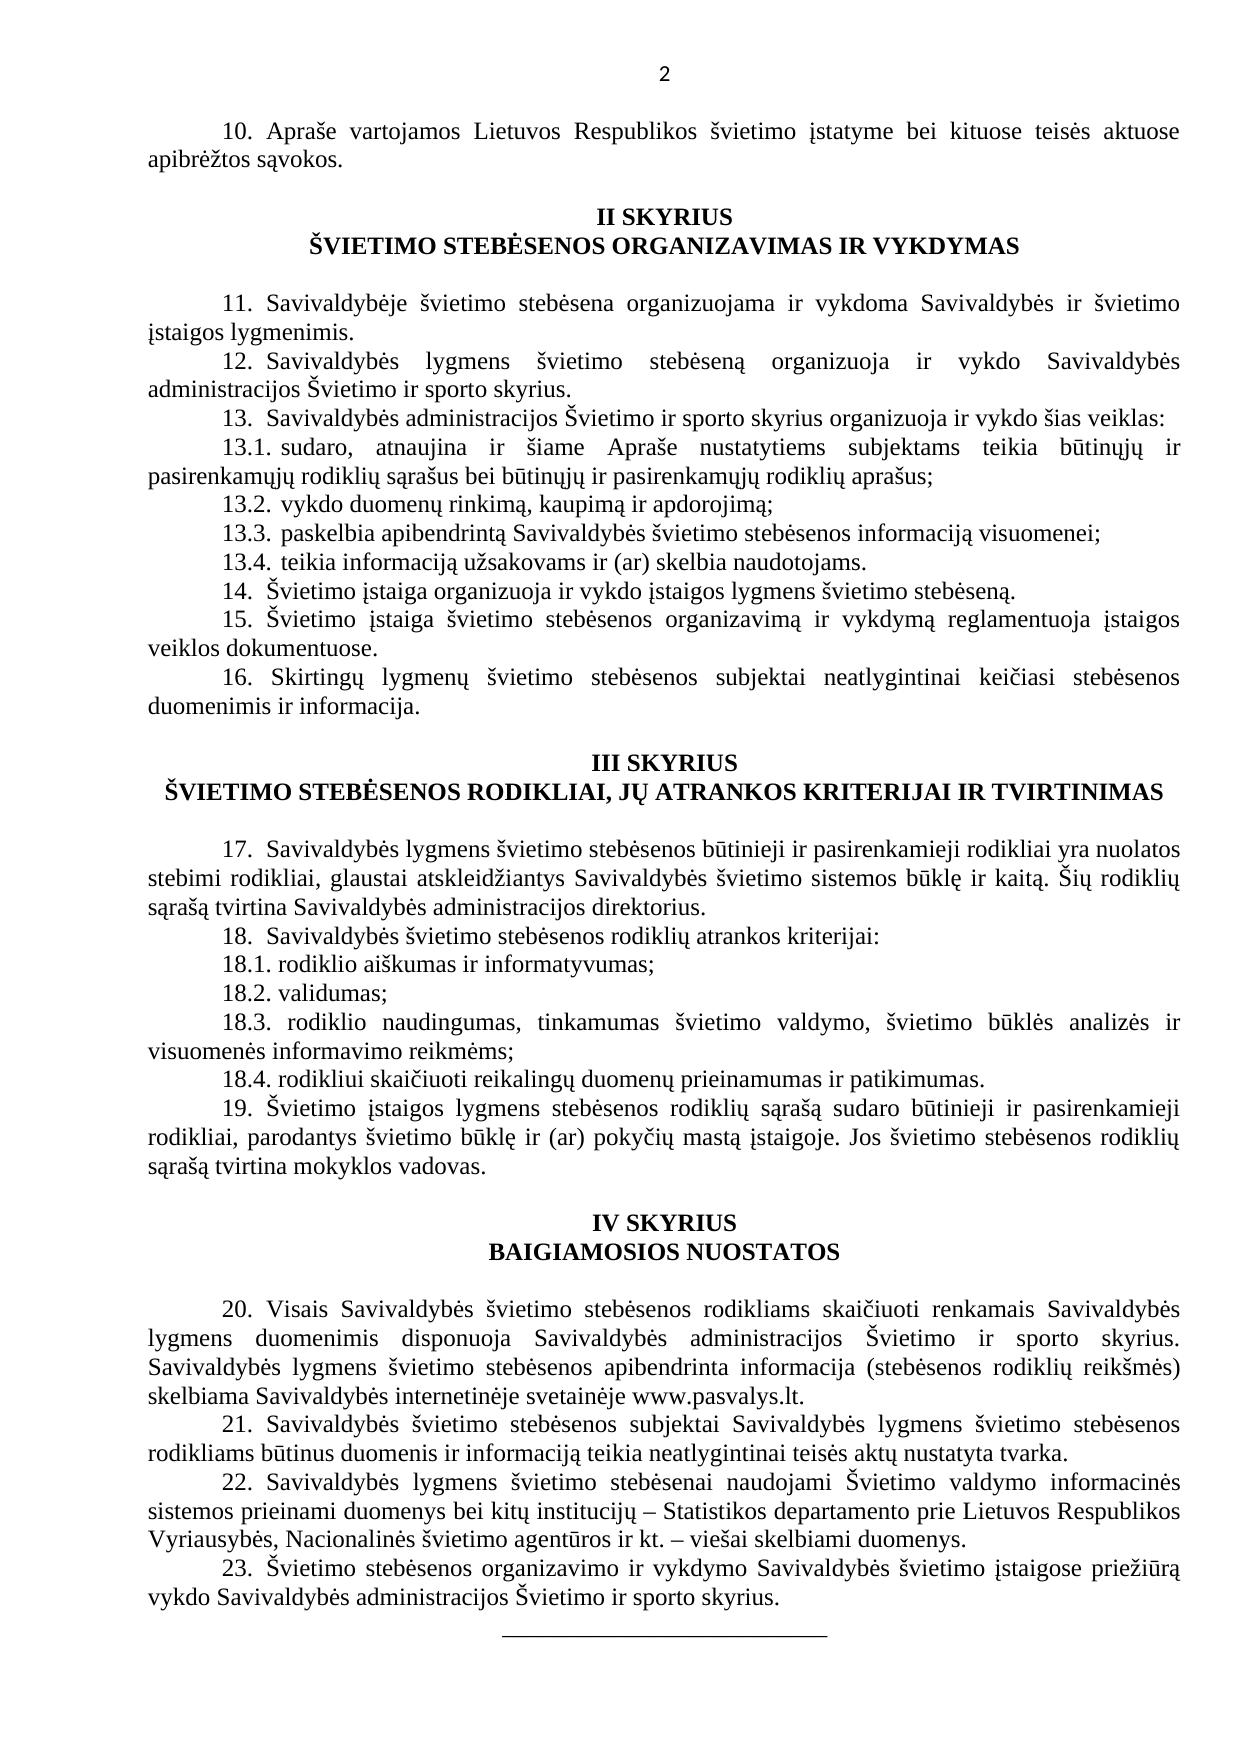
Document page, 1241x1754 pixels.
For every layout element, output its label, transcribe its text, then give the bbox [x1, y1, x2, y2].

text 18.2. validumas; [148, 978, 1181, 1007]
text IV SKYRIUS [148, 1208, 1181, 1237]
text II SKYRIUS [148, 202, 1181, 231]
text 22. Savivaldybės lygmens švietimo stebėsenai naudojami Švietimo valdymo informacinės sistemos prieinami duomenys bei kitų institucijų – Statistikos departamento prie Lietuvos Respublikos Vyriausybės, Nacionalinės švietimo agentūros ir kt. – viešai skelbiami duomenys. [148, 1467, 1181, 1553]
text 17. Savivaldybės lygmens švietimo stebėsenos būtinieji ir pasirenkamieji rodikliai yra nuolatos stebimi rodikliai, glaustai atskleidžiantys Savivaldybės švietimo sistemos būklę ir kaitą. Šių rodiklių sąrašą tvirtina Savivaldybės administracijos direktorius. [148, 834, 1181, 921]
text 10. Apraše vartojamos Lietuvos Respublikos švietimo įstatyme bei kituose teisės aktuose apibrėžtos sąvokos. [148, 116, 1181, 173]
text 18.4. rodikliui skaičiuoti reikalingų duomenų prieinamumas ir patikimumas. [148, 1064, 1181, 1093]
text 13.4. teikia informaciją užsakovams ir (ar) skelbia naudotojams. [148, 547, 1181, 576]
text 15. Švietimo įstaiga švietimo stebėsenos organizavimą ir vykdymą reglamentuoja įstaigos veiklos dokumentuose. [148, 604, 1181, 662]
text 19. Švietimo įstaigos lygmens stebėsenos rodiklių sąrašą sudaro būtinieji ir pasirenkamieji rodikliai, parodantys švietimo būklę ir (ar) pokyčių mastą įstaigoje. Jos švietimo stebėsenos rodiklių sąrašą tvirtina mokyklos vadovas. [148, 1093, 1181, 1179]
text 11. Savivaldybėje švietimo stebėsena organizuojama ir vykdoma Savivaldybės ir švietimo įstaigos lygmenimis. [148, 288, 1181, 346]
text __________________________ [148, 1611, 1181, 1639]
text 18.1. rodiklio aiškumas ir informatyvumas; [148, 949, 1181, 978]
text 16. Skirtingų lygmenų švietimo stebėsenos subjektai neatlygintinai keičiasi stebėsenos duomenimis ir informacija. [148, 662, 1181, 719]
text 13.3. paskelbia apibendrintą Savivaldybės švietimo stebėsenos informaciją visuomenei; [148, 518, 1181, 547]
text BAIGIAMOSIOS NUOSTATOS [148, 1237, 1181, 1266]
text 18. Savivaldybės švietimo stebėsenos rodiklių atrankos kriterijai: [148, 921, 1181, 949]
text 18.3. rodiklio naudingumas, tinkamumas švietimo valdymo, švietimo būklės analizės ir visuomenės informavimo reikmėms; [148, 1007, 1181, 1064]
text III SKYRIUS [148, 748, 1181, 777]
text 13.1. sudaro, atnaujina ir šiame Apraše nustatytiems subjektams teikia būtinųjų ir pasirenkamųjų rodiklių sąrašus bei būtinųjų ir pasirenkamųjų rodiklių aprašus; [148, 432, 1181, 489]
text švietimo Stebėsenos rodikliAI, JŲ ATRANKOS KRITERIJAI IR TVIRTINIMAS [148, 777, 1181, 806]
text 23. Švietimo stebėsenos organizavimo ir vykdymo Savivaldybės švietimo įstaigose priežiūrą vykdo Savivaldybės administracijos Švietimo ir sporto skyrius. [148, 1553, 1181, 1611]
text 20. Visais Savivaldybės švietimo stebėsenos rodikliams skaičiuoti renkamais Savivaldybės lygmens duomenimis disponuoja Savivaldybės administracijos Švietimo ir sporto skyrius. Savivaldybės lygmens švietimo stebėsenos apibendrinta informacija (stebėsenos rodiklių reikšmės) skelbiama Savivaldybės internetinėje svetainėje www.pasvalys.lt. [148, 1294, 1181, 1409]
text 12. Savivaldybės lygmens švietimo stebėseną organizuoja ir vykdo Savivaldybės administracijos Švietimo ir sporto skyrius. [148, 346, 1181, 403]
text 13.2. vykdo duomenų rinkimą, kaupimą ir apdorojimą; [148, 489, 1181, 518]
text švietimo Stebėsenos organizavimas ir vykdymas [148, 231, 1181, 259]
text 14. Švietimo įstaiga organizuoja ir vykdo įstaigos lygmens švietimo stebėseną. [148, 576, 1181, 604]
text 21. Savivaldybės švietimo stebėsenos subjektai Savivaldybės lygmens švietimo stebėsenos rodikliams būtinus duomenis ir informaciją teikia neatlygintinai teisės aktų nustatyta tvarka. [148, 1409, 1181, 1467]
text 13. Savivaldybės administracijos Švietimo ir sporto skyrius organizuoja ir vykdo šias veiklas: [148, 403, 1181, 432]
